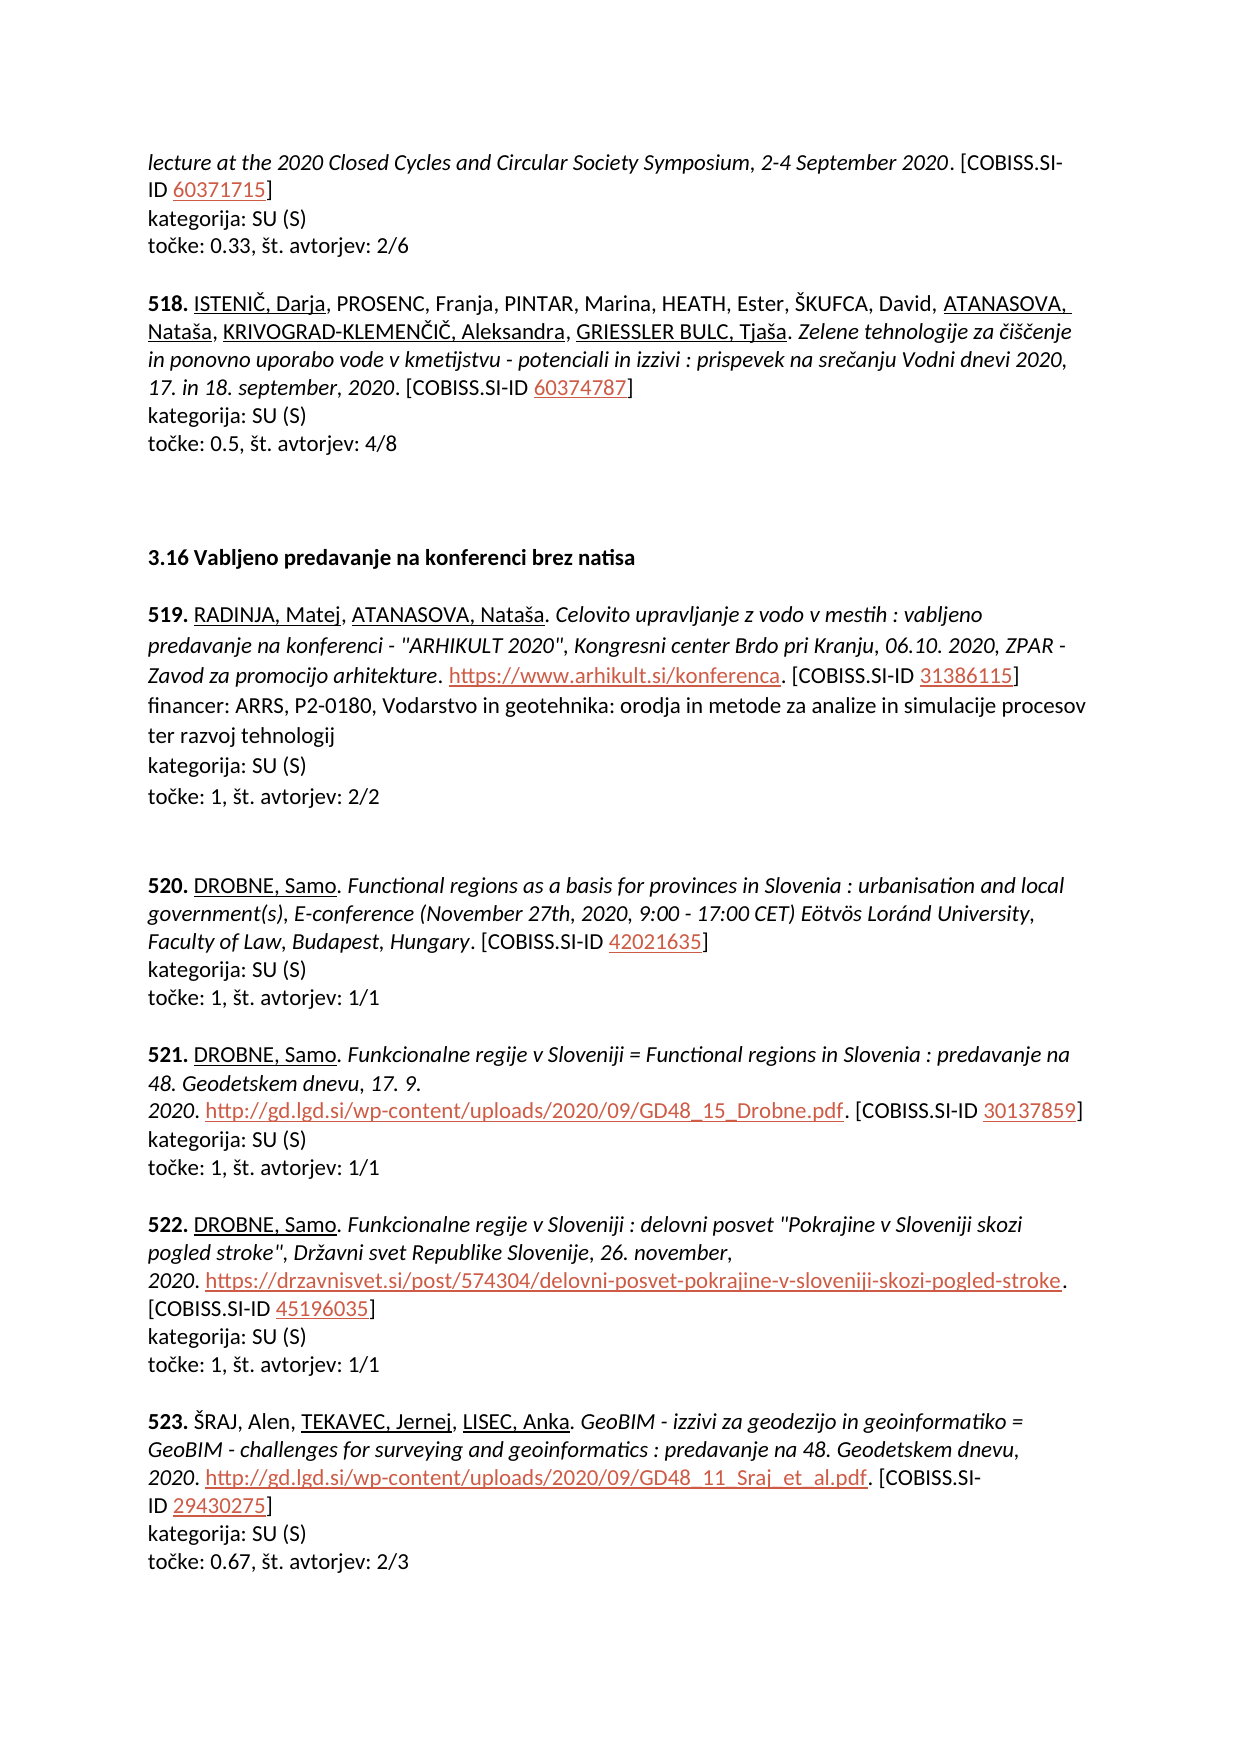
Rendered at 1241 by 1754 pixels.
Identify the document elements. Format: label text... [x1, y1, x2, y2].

text 521. DROBNE, Samo. Funkcionalne regije v Sloveniji = Functional regions in Slovenia : predavanje na 48. Geodetskem dnevu, 17. 9. 2020. http://gd.lgd.si/wp-content/uploads/2020/09/GD48_15_Drobne.pdf. [COBISS.SI-ID 30137859] kategorija: SU (S) točke: 1, št. avtorjev: 1/1 [148, 1041, 1093, 1181]
text 518. ISTENIČ, Darja, PROSENC, Franja, PINTAR, Marina, HEATH, Ester, ŠKUFCA, David, ATANASOVA, Nataša, KRIVOGRAD-KLEMENČIČ, Aleksandra, GRIESSLER BULC, Tjaša. Zelene tehnologije za čiščenje in ponovno uporabo vode v kmetijstvu - potenciali in izzivi : prispevek na srečanju Vodni dnevi 2020, 17. in 18. september, 2020. [COBISS.SI-ID 60374787] kategorija: SU (S) točke: 0.5, št. avtorjev: 4/8 [148, 289, 1093, 457]
text 520. DROBNE, Samo. Functional regions as a basis for provinces in Slovenia : urbanisation and local government(s), E-conference (November 27th, 2020, 9:00 - 17:00 CET) Eötvös Loránd University, Faculty of Law, Budapest, Hungary. [COBISS.SI-ID 42021635] kategorija: SU (S) točke: 1, št. avtorjev: 1/1 [148, 871, 1093, 1011]
text 519. RADINJA, Matej, ATANASOVA, Nataša. Celovito upravljanje z vodo v mestih : vabljeno predavanje na konferenci - "ARHIKULT 2020", Kongresni center Brdo pri Kranju, 06.10. 2020, ZPAR - Zavod za promocijo arhitekture. https://www.arhikult.si/konferenca. [COBISS.SI-ID 31386115] financer: ARRS, P2-0180, Vodarstvo in geotehnika: orodja in metode za analize in simulacije procesov ter razvoj tehnologij kategorija: SU (S) točke: 1, št. avtorjev: 2/2 [148, 601, 1093, 840]
subtitle 3.16 Vabljeno predavanje na konferenci brez natisa [148, 543, 1093, 571]
text 522. DROBNE, Samo. Funkcionalne regije v Sloveniji : delovni posvet "Pokrajine v Sloveniji skozi pogled stroke", Državni svet Republike Slovenije, 26. november, 2020. https://drzavnisvet.si/post/574304/delovni-posvet-pokrajine-v-sloveniji-skozi-pogled-stroke. [COBISS.SI-ID 45196035] kategorija: SU (S) točke: 1, št. avtorjev: 1/1 [148, 1210, 1093, 1378]
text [148, 148, 1093, 260]
text 523. ŠRAJ, Alen, TEKAVEC, Jernej, LISEC, Anka. GeoBIM - izzivi za geodezijo in geoinformatiko = GeoBIM - challenges for surveying and geoinformatics : predavanje na 48. Geodetskem dnevu, 2020. http://gd.lgd.si/wp-content/uploads/2020/09/GD48_11_Sraj_et_al.pdf. [COBISS.SI-ID 29430275] kategorija: SU (S) točke: 0.67, št. avtorjev: 2/3 [148, 1407, 1093, 1575]
